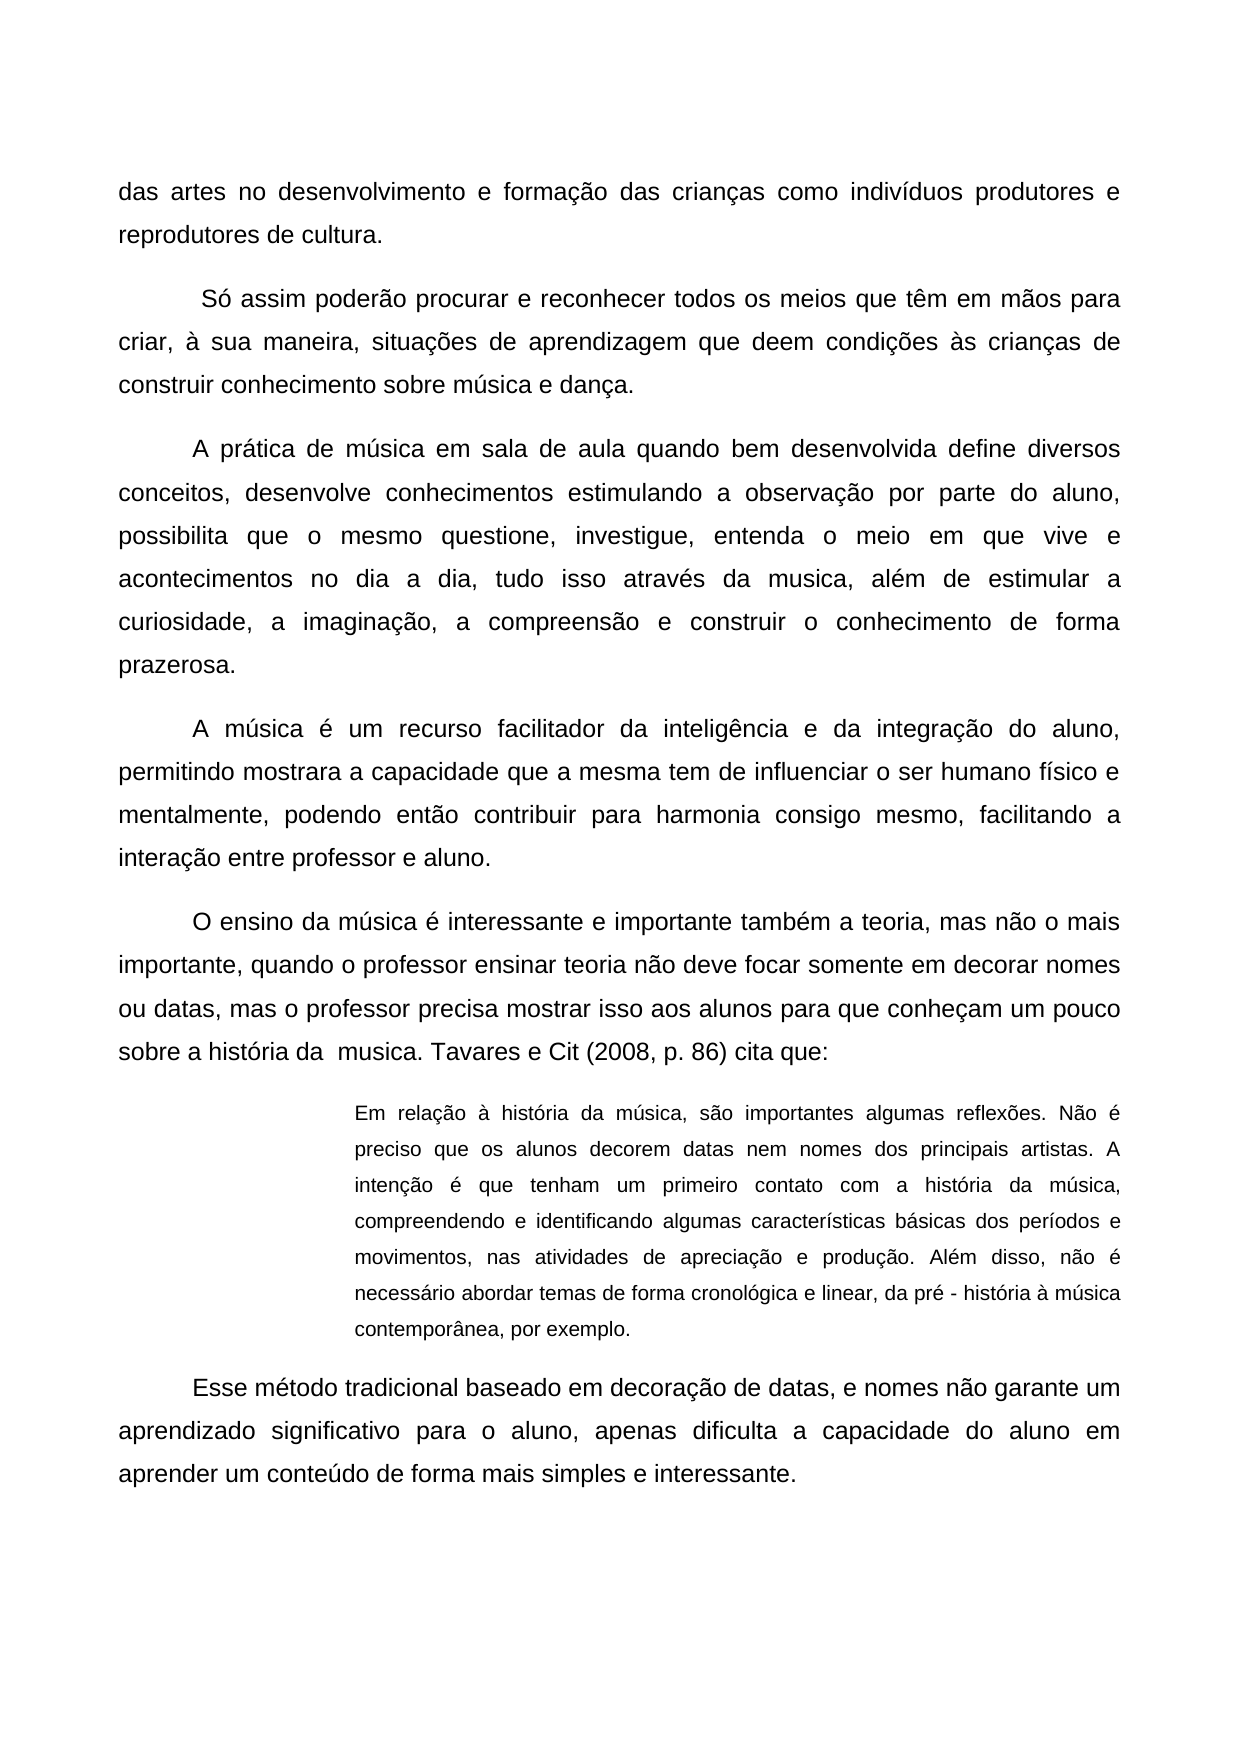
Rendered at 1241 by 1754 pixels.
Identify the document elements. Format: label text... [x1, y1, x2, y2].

text Esse método tradicional baseado em decoração de datas, e nomes não garante um aprendizado significativo para o aluno, apenas dificulta a capacidade do aluno em aprender um conteúdo de forma mais simples e interessante. [118, 1373, 1122, 1488]
text A prática de música em sala de aula quando bem desenvolvida define diversos conceitos, desenvolve conhecimentos estimulando a observação por parte do aluno, possibilita que o mesmo questione, investigue, entenda o meio em que vive e acontecimentos no dia a dia, tudo isso através da musica, além de estimular a curiosidade, a imaginação, a compreensão e construir o conhecimento de forma prazerosa. [118, 434, 1122, 679]
text Em relação à história da música, são importantes algumas reflexões. Não é preciso que os alunos decorem datas nem nomes dos principais artistas. A intenção é que tenham um primeiro contato com a história da música, compreendendo e identificando algumas características básicas dos períodos e movimentos, nas atividades de apreciação e produção. Além disso, não é necessário abordar temas de forma cronológica e linear, da pré - história à música contemporânea, por exemplo. [354, 1101, 1122, 1340]
text A música é um recurso facilitador da inteligência e da integração do aluno, permitindo mostrara a capacidade que a mesma tem de influenciar o ser humano físico e mentalmente, podendo então contribuir para harmonia consigo mesmo, facilitando a interação entre professor e aluno. [118, 714, 1122, 872]
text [118, 177, 1122, 249]
text Só assim poderão procurar e reconhecer todos os meios que têm em mãos para criar, à sua maneira, situações de aprendizagem que deem condições às crianças de construir conhecimento sobre música e dança. [118, 284, 1122, 399]
text O ensino da música é interessante e importante também a teoria, mas não o mais importante, quando o professor ensinar teoria não deve focar somente em decorar nomes ou datas, mas o professor precisa mostrar isso aos alunos para que conheçam um pouco sobre a história da musica. Tavares e Cit (2008, p. 86) cita que: [118, 907, 1122, 1066]
